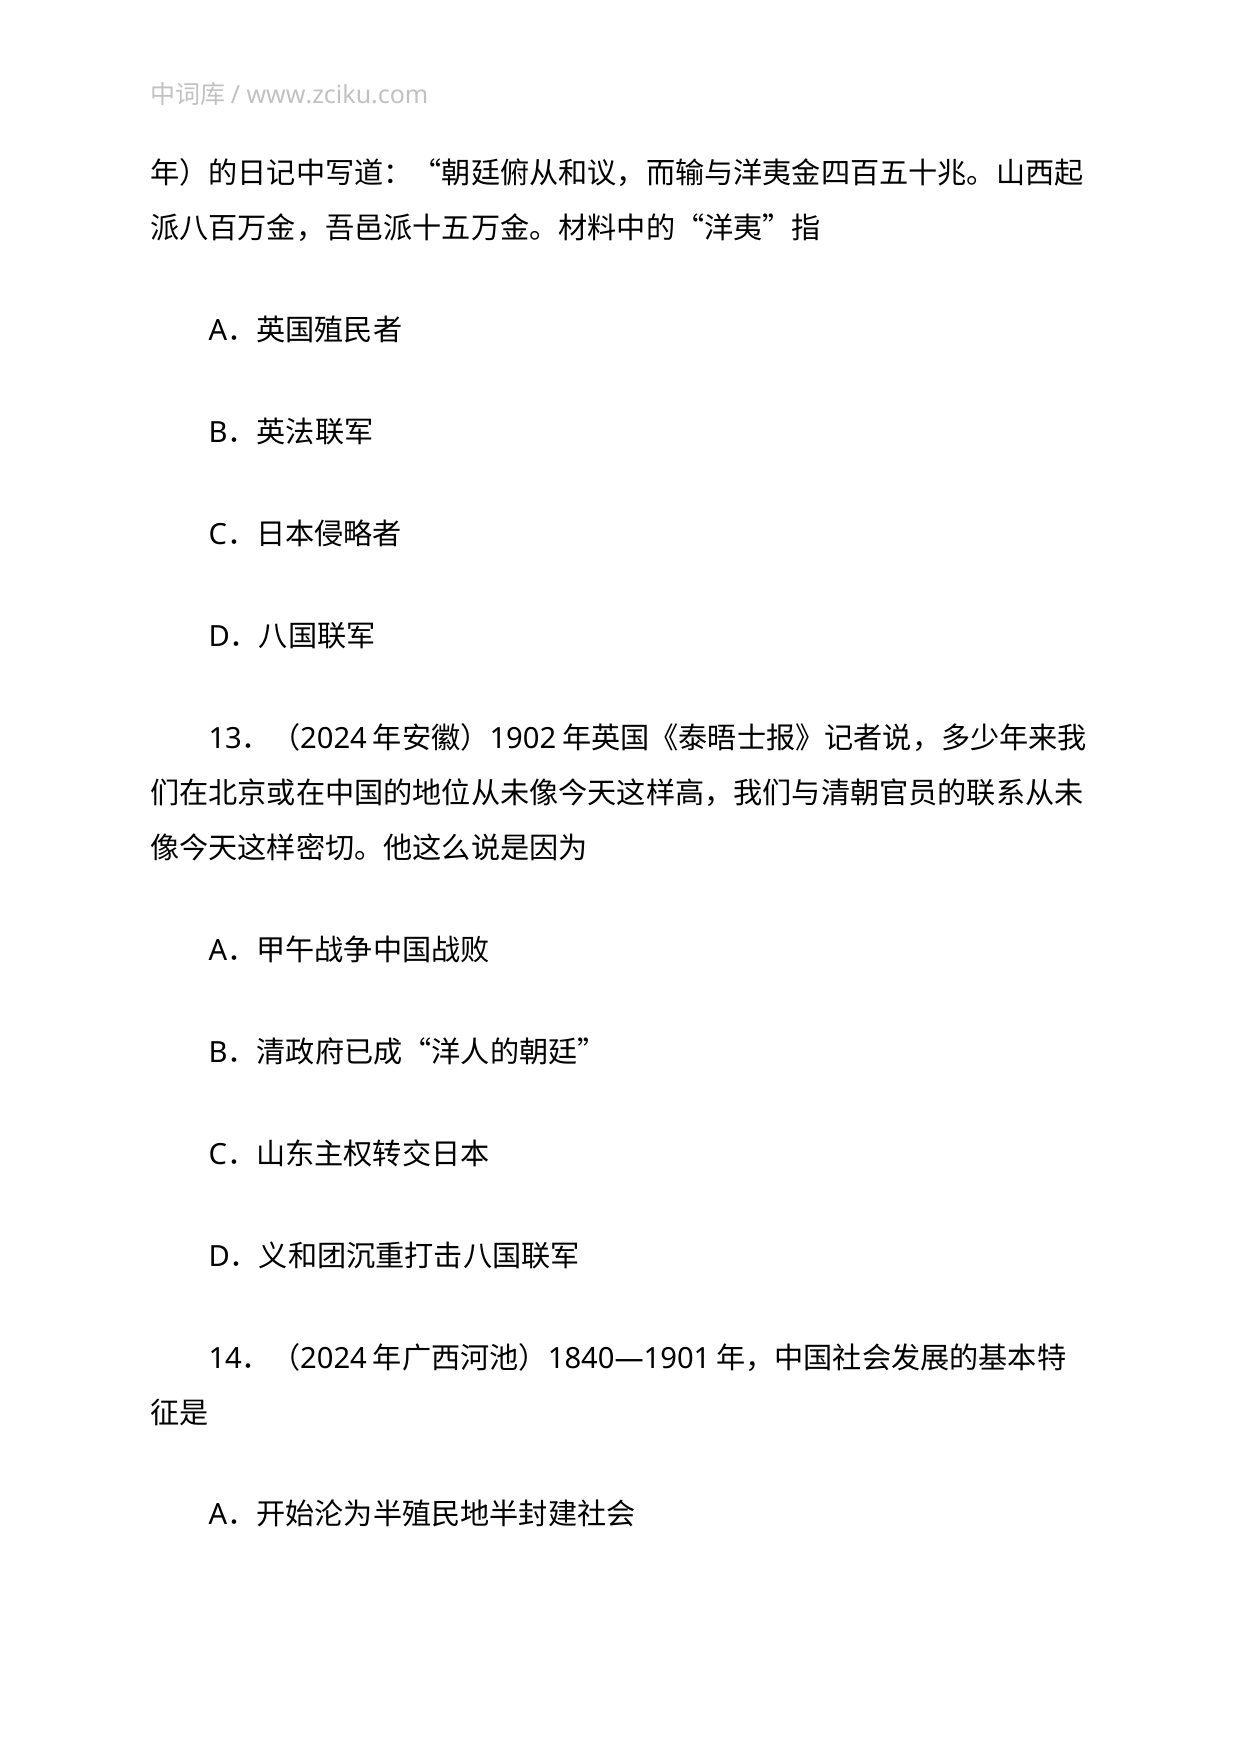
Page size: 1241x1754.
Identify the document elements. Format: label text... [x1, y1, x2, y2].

text A．甲午战争中国战败 [150, 926, 1090, 969]
text 13．（2024年安徽）1902年英国《泰晤士报》记者说，多少年来我们在北京或在中国的地位从未像今天这样高，我们与清朝官员的联系从未像今天这样密切。他这么说是因为 [150, 714, 1090, 867]
text B．清政府已成“洋人的朝廷” [150, 1028, 1090, 1071]
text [150, 150, 1090, 247]
text C．山东主权转交日本 [150, 1130, 1090, 1173]
text C．日本侵略者 [150, 511, 1090, 553]
text 14．（2024年广西河池）1840—1901年，中国社会发展的基本特征是 [150, 1334, 1090, 1431]
text A．英国殖民者 [150, 307, 1090, 349]
text A．开始沦为半殖民地半封建社会 [150, 1491, 1090, 1533]
text D．八国联军 [150, 613, 1090, 655]
text D．义和团沉重打击八国联军 [150, 1232, 1090, 1274]
text B．英法联军 [150, 409, 1090, 451]
